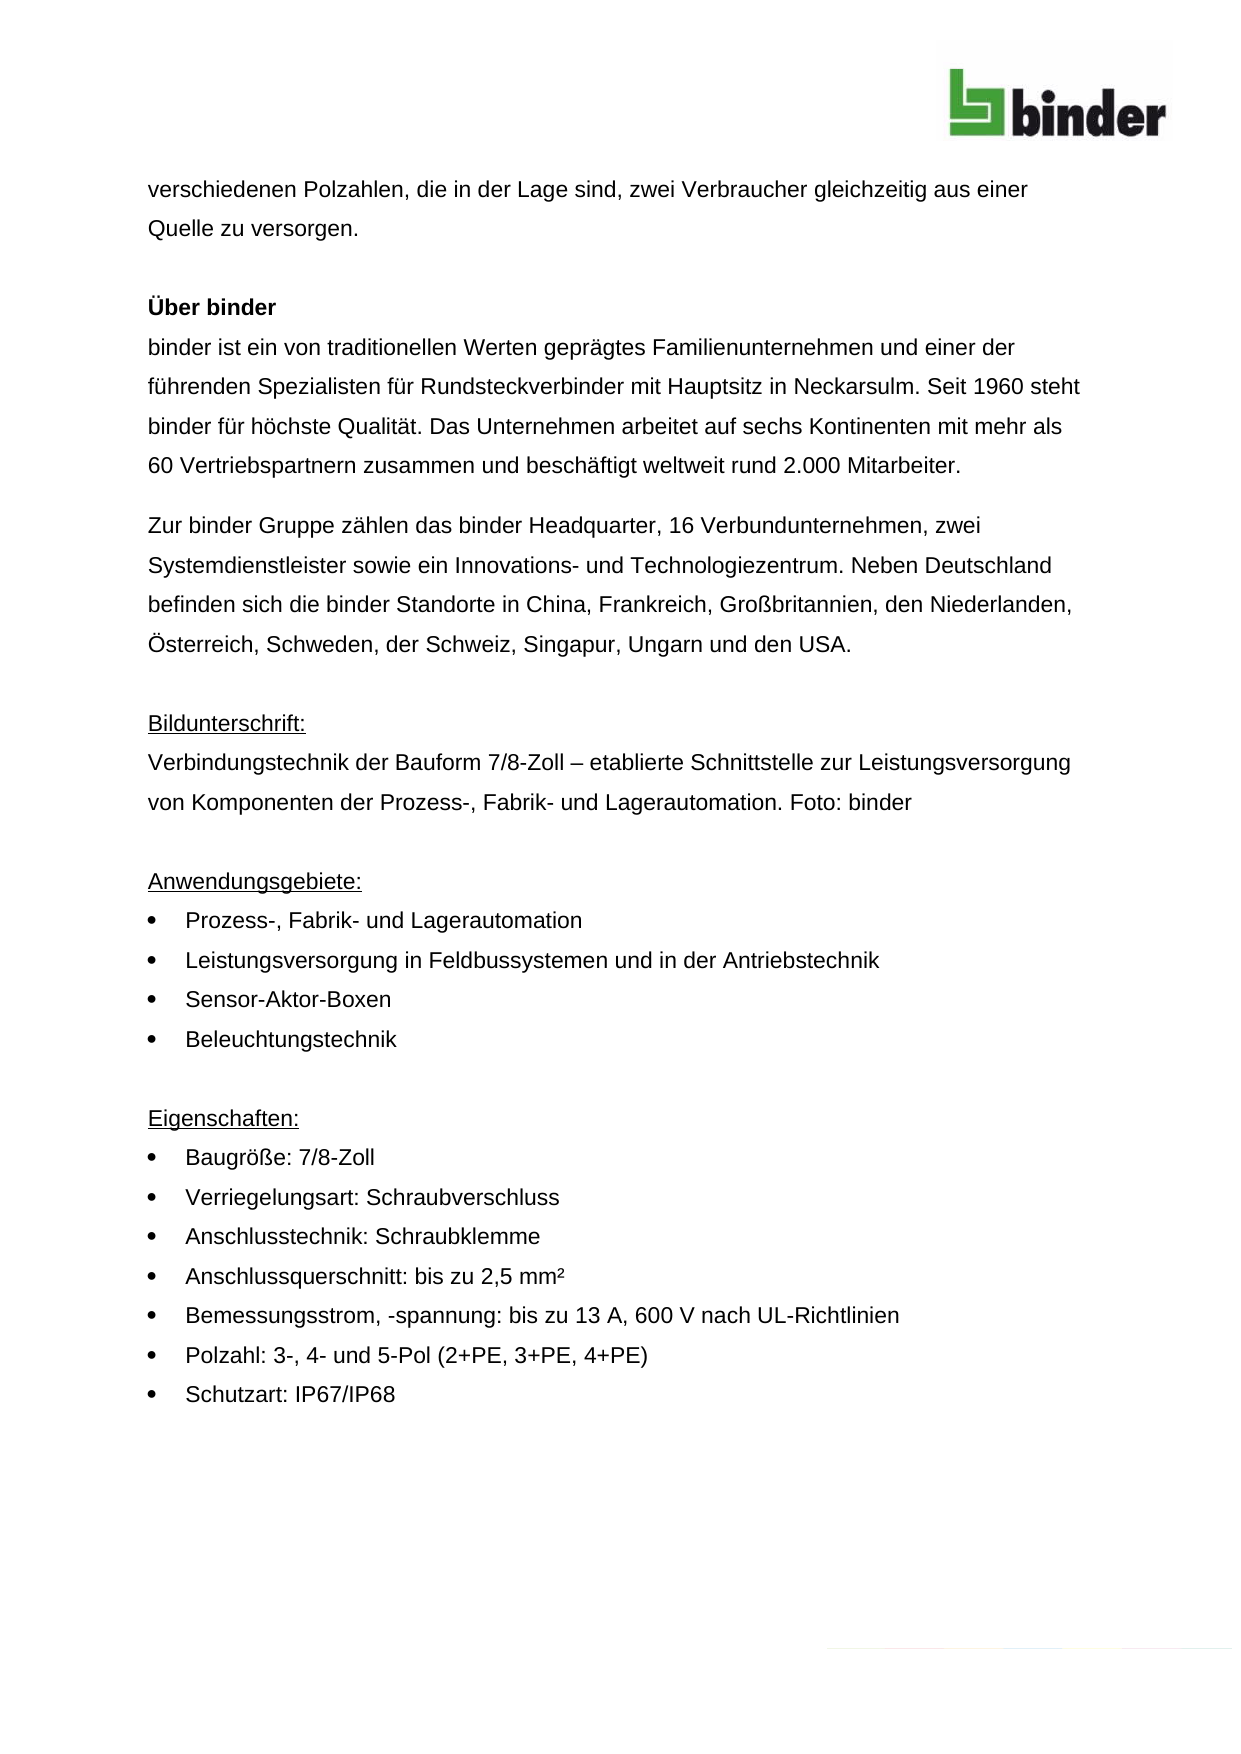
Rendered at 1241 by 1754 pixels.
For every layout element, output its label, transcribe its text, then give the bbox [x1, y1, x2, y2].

list Beleuchtungstechnik [148, 1026, 1093, 1052]
list Baugröße: 7/8-Zoll [148, 1144, 1093, 1171]
list Polzahl: 3-, 4- und 5-Pol (2+PE, 3+PE, 4+PE) [148, 1342, 1093, 1368]
text Zur binder Gruppe zählen das binder Headquarter, 16 Verbundunternehmen, zwei Systemdienstleister sowie ein Innovations- und Technologiezentrum. Neben Deutschland befinden sich die binder Standorte in China, Frankreich, Großbritannien, den Niederlanden, Österreich, Schweden, der Schweiz, Singapur, Ungarn und den USA. Bildunterschrift: Verbindungstechnik der Bauform 7/8-Zoll – etablierte Schnittstelle zur Leistungsversorgung von Komponenten der Prozess-, Fabrik- und Lagerautomation. Foto: binder Anwendungsgebiete: [148, 512, 1093, 894]
list Anschlusstechnik: Schraubklemme [148, 1223, 1093, 1249]
list Sensor-Aktor-Boxen [148, 986, 1093, 1013]
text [148, 176, 1093, 478]
list Schutzart: IP67/IP68 [148, 1381, 1093, 1407]
text Eigenschaften: [148, 1105, 1093, 1131]
list Prozess-, Fabrik- und Lagerautomation [148, 907, 1093, 934]
list Anschlussquerschnitt: bis zu 2,5 mm² [148, 1263, 1093, 1289]
list Verriegelungsart: Schraubverschluss [148, 1184, 1093, 1210]
list Leistungsversorgung in Feldbussystemen und in der Antriebstechnik [148, 947, 1093, 973]
list Bemessungsstrom, -spannung: bis zu 13 A, 600 V nach UL-Richtlinien [148, 1302, 1093, 1328]
